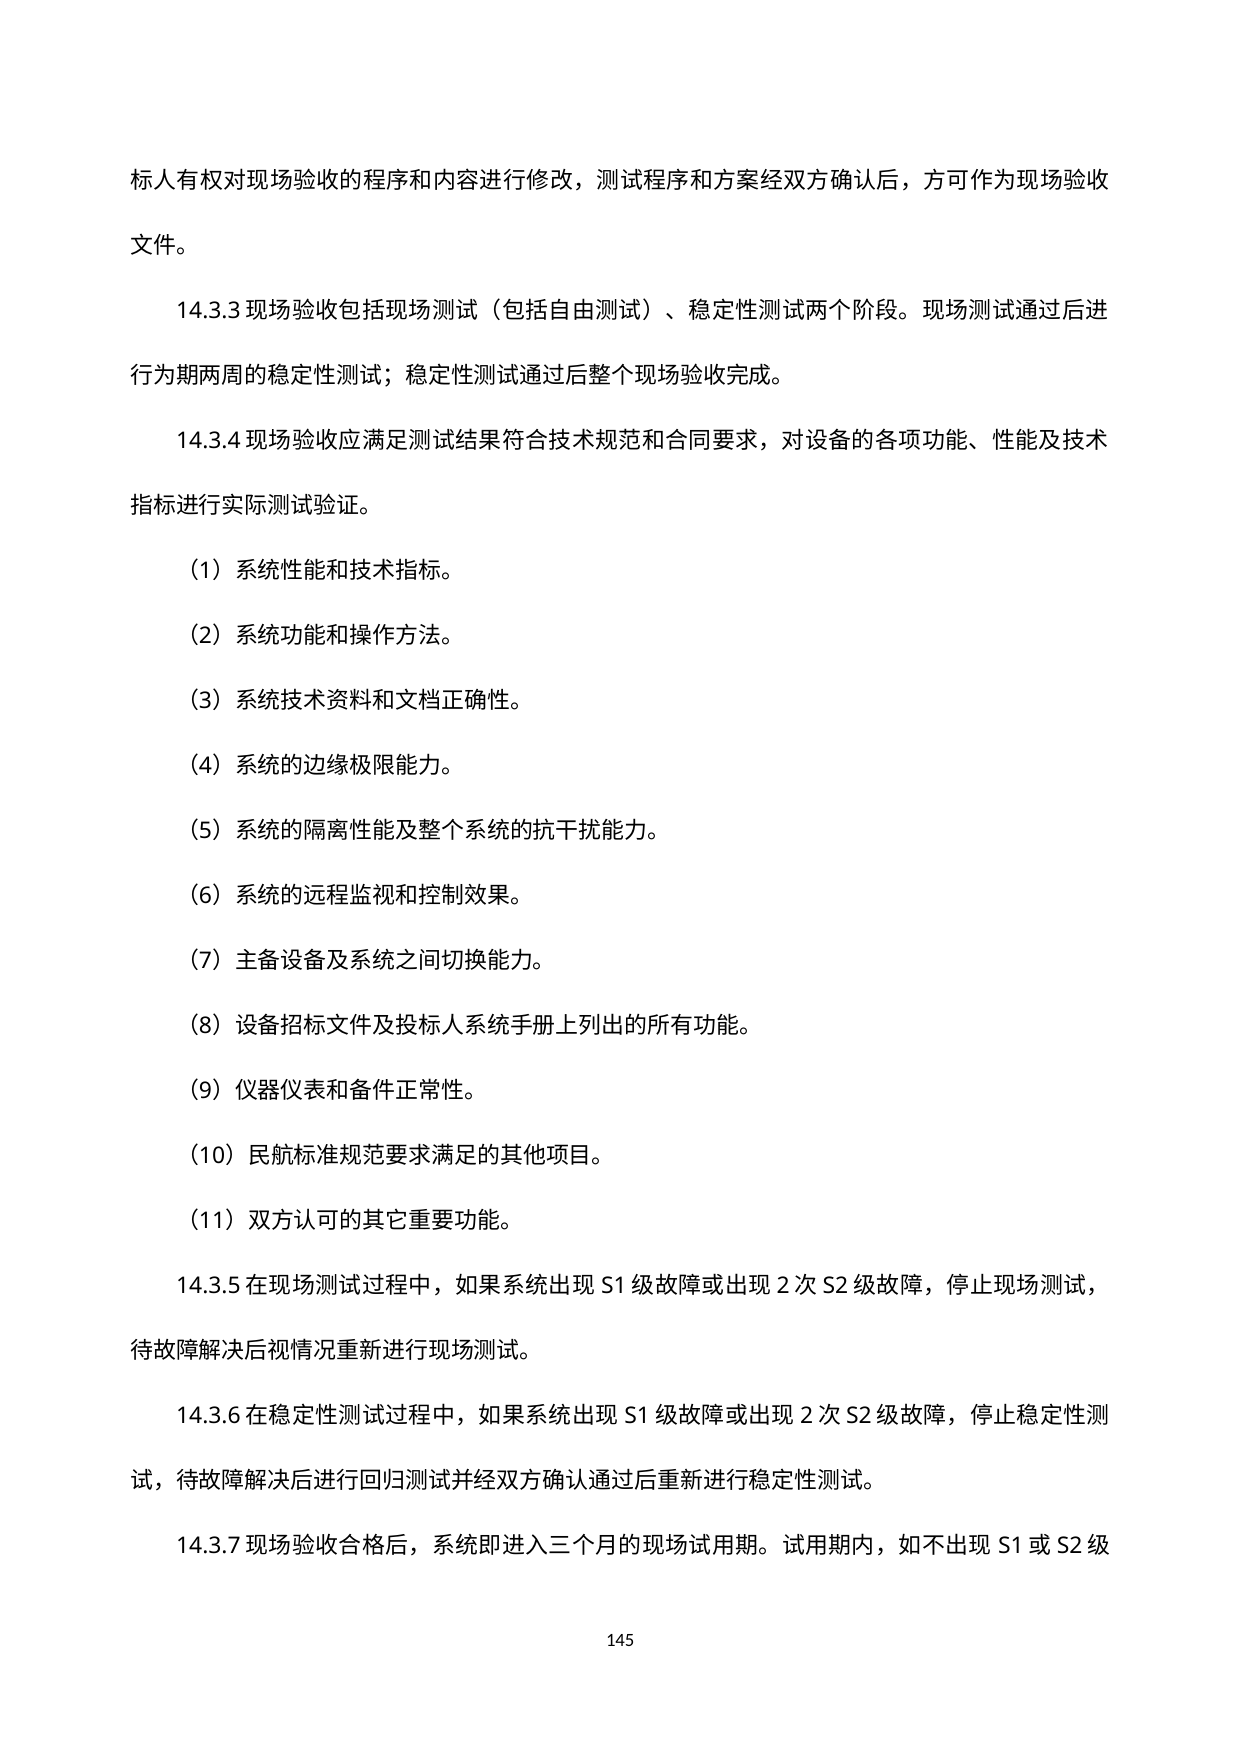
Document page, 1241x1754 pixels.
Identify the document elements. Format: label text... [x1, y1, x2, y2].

text 14.3.6在稳定性测试过程中，如果系统出现S1级故障或出现2次S2级故障，停止稳定性测试，待故障解决后进行回归测试并经双方确认通过后重新进行稳定性测试。 [130, 1381, 1110, 1511]
text 14.3.5在现场测试过程中，如果系统出现S1级故障或出现2次S2级故障，停止现场测试，待故障解决后视情况重新进行现场测试。 [130, 1251, 1110, 1381]
text （2）系统功能和操作方法。 [130, 601, 1110, 666]
text 14.3.4现场验收应满足测试结果符合技术规范和合同要求，对设备的各项功能、性能及技术指标进行实际测试验证。 [130, 406, 1110, 536]
text （5）系统的隔离性能及整个系统的抗干扰能力。 [130, 796, 1110, 861]
text （7）主备设备及系统之间切换能力。 [130, 926, 1110, 991]
text （11）双方认可的其它重要功能。 [130, 1186, 1110, 1251]
text 14.3.3现场验收包括现场测试（包括自由测试）、稳定性测试两个阶段。现场测试通过后进行为期两周的稳定性测试；稳定性测试通过后整个现场验收完成。 [130, 276, 1110, 406]
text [130, 146, 1110, 276]
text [130, 1511, 1110, 1576]
text （8）设备招标文件及投标人系统手册上列出的所有功能。 [130, 991, 1110, 1056]
text （4）系统的边缘极限能力。 [130, 731, 1110, 796]
text （9）仪器仪表和备件正常性。 [130, 1056, 1110, 1121]
text （3）系统技术资料和文档正确性。 [130, 666, 1110, 731]
text （1）系统性能和技术指标。 [130, 536, 1110, 601]
text （6）系统的远程监视和控制效果。 [130, 861, 1110, 926]
text （10）民航标准规范要求满足的其他项目。 [130, 1121, 1110, 1186]
